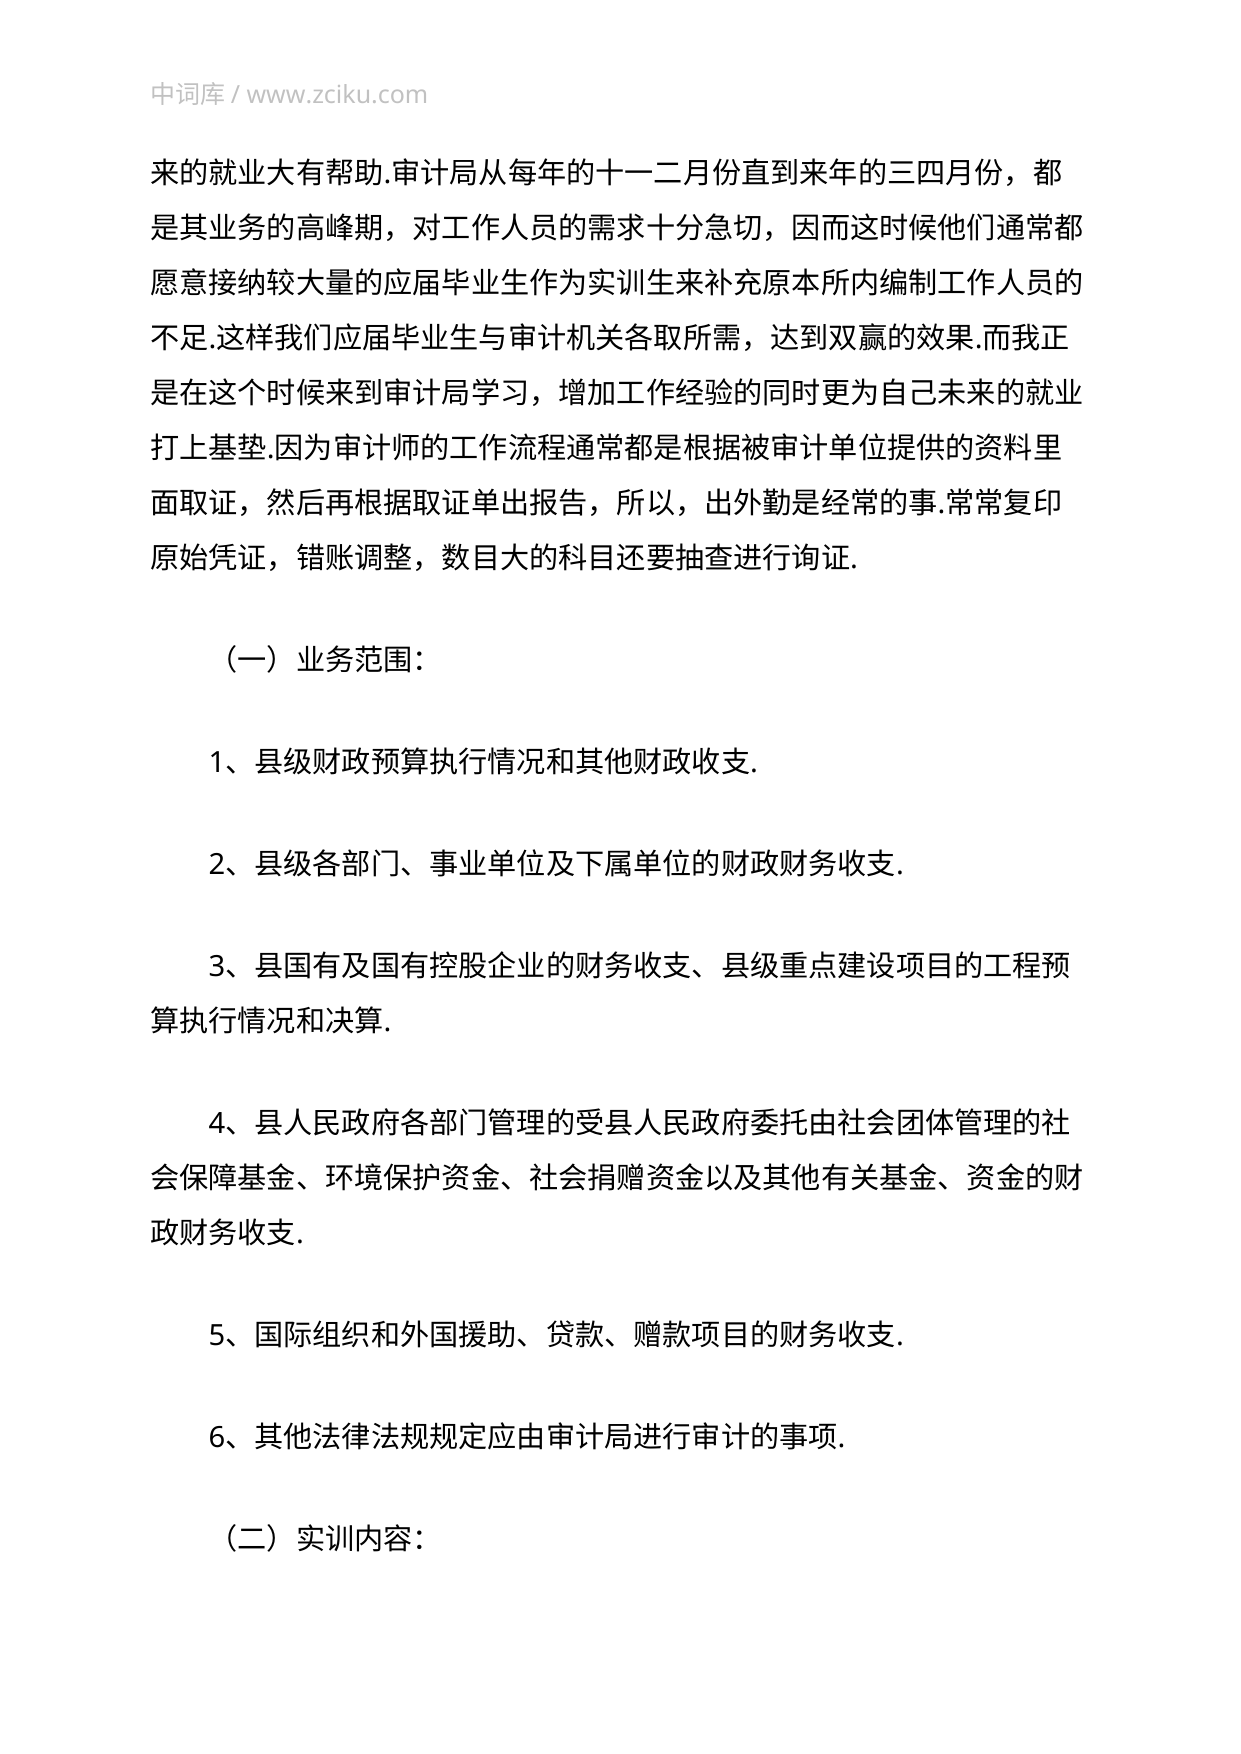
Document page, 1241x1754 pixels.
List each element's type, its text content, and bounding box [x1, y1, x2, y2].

text 3、县国有及国有控股企业的财务收支、县级重点建设项目的工程预算执行情况和决算. [150, 942, 1090, 1040]
text 2、县级各部门、事业单位及下属单位的财政财务收支. [150, 840, 1090, 883]
text （一）业务范围： [150, 637, 1090, 679]
text 6、其他法律法规规定应由审计局进行审计的事项. [150, 1413, 1090, 1456]
text 4、县人民政府各部门管理的受县人民政府委托由社会团体管理的社会保障基金、环境保护资金、社会捐赠资金以及其他有关基金、资金的财政财务收支. [150, 1099, 1090, 1252]
text 1、县级财政预算执行情况和其他财政收支. [150, 738, 1090, 781]
text （二）实训内容： [150, 1515, 1090, 1557]
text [150, 150, 1090, 577]
text 5、国际组织和外国援助、贷款、赠款项目的财务收支. [150, 1311, 1090, 1354]
